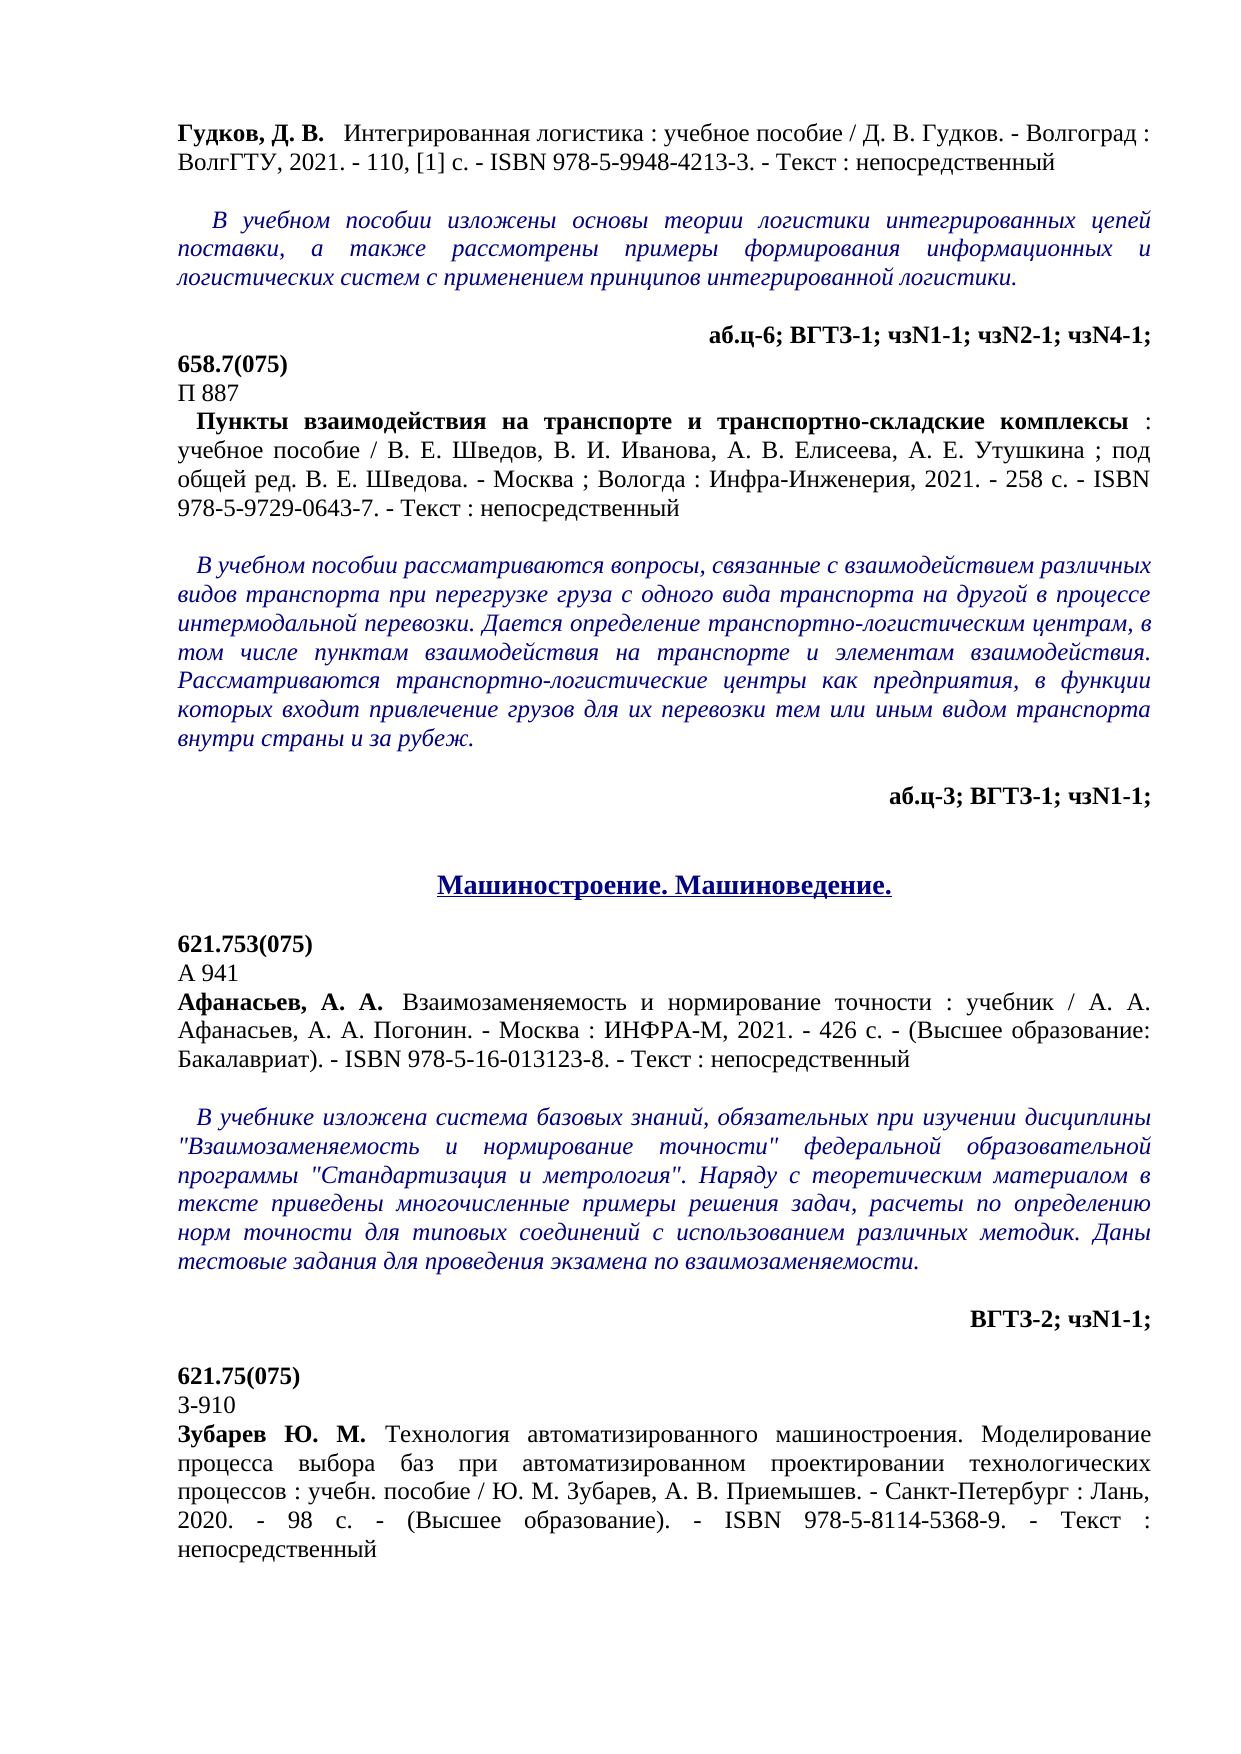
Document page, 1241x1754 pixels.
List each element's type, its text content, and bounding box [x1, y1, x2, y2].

text В учебном пособии рассматриваются вопросы, связанные с взаимодействием различных видов транспорта при перегрузке груза с одного вида транспорта на другой в процессе интермодальной перевозки. Дается определение транспортно-логистическим центрам, в том числе пунктам взаимодействия на транспорте и элементам взаимодействия. Рассматриваются транспортно-логистические центры как предприятия, в функции которых входит привлечение грузов для их перевозки тем или иным видом транспорта внутри страны и за рубеж. [177, 551, 1152, 752]
text 621.75(075) [177, 1361, 1152, 1390]
text Пункты взаимодействия на транспорте и транспортно-складские комплексы : учебное пособие / В. Е. Шведов, В. И. Иванова, А. В. Елисеева, А. Е. Утушкина ; под общей ред. В. Е. Шведова. - Москва ; Вологда : Инфра-Инженерия, 2021. - 258 с. - ISBN 978-5-9729-0643-7. - Текст : непосредственный [177, 406, 1152, 521]
text З-910 [177, 1390, 1152, 1419]
text аб.ц-3; ВГТЗ-1; чзN1-1; [177, 781, 1152, 810]
text П 887 [177, 378, 1152, 406]
subtitle Машиностроение. Машиноведение. [177, 868, 1152, 900]
text 658.7(075) [177, 349, 1152, 378]
text А 941 [177, 958, 1152, 987]
text В учебнике изложена система базовых знаний, обязательных при изучении дисциплины "Взаимозаменяемость и нормирование точности" федеральной образовательной программы "Стандартизация и метрология". Наряду с теоретическим материалом в тексте приведены многочисленные примеры решения задач, расчеты по определению норм точности для типовых соединений с использованием различных методик. Даны тестовые задания для проведения экзамена по взаимозаменяемости. [177, 1102, 1152, 1275]
text Зубарев Ю. М. Технология автоматизированного машиностроения. Моделирование процесса выбора баз при автоматизированном проектировании технологических процессов : учебн. пособие / Ю. М. Зубарев, А. В. Приемышев. - Санкт-Петербург : Лань, 2020. - 98 с. - (Высшее образование). - ISBN 978-5-8114-5368-9. - Текст : непосредственный [177, 1419, 1152, 1563]
text Гудков, Д. В. Интегрированная логистика : учебное пособие / Д. В. Гудков. - Волгоград : ВолгГТУ, 2021. - 110, [1] с. - ISBN 978-5-9948-4213-3. - Текст : непосредственный [177, 118, 1152, 176]
text 621.753(075) [177, 929, 1152, 958]
text ВГТЗ-2; чзN1-1; [177, 1304, 1152, 1333]
text аб.ц-6; ВГТЗ-1; чзN1-1; чзN2-1; чзN4-1; [177, 320, 1152, 349]
text Афанасьев, А. А. Взаимозаменяемость и нормирование точности : учебник / А. А. Афанасьев, А. А. Погонин. - Москва : ИНФРА-М, 2021. - 426 с. - (Высшее образование: Бакалавриат). - ISBN 978-5-16-013123-8. - Текст : непосредственный [177, 987, 1152, 1073]
text В учебном пособии изложены основы теории логистики интегрированных цепей поставки, а также рассмотрены примеры формирования информационных и логистических систем с применением принципов интегрированной логистики. [177, 205, 1152, 291]
